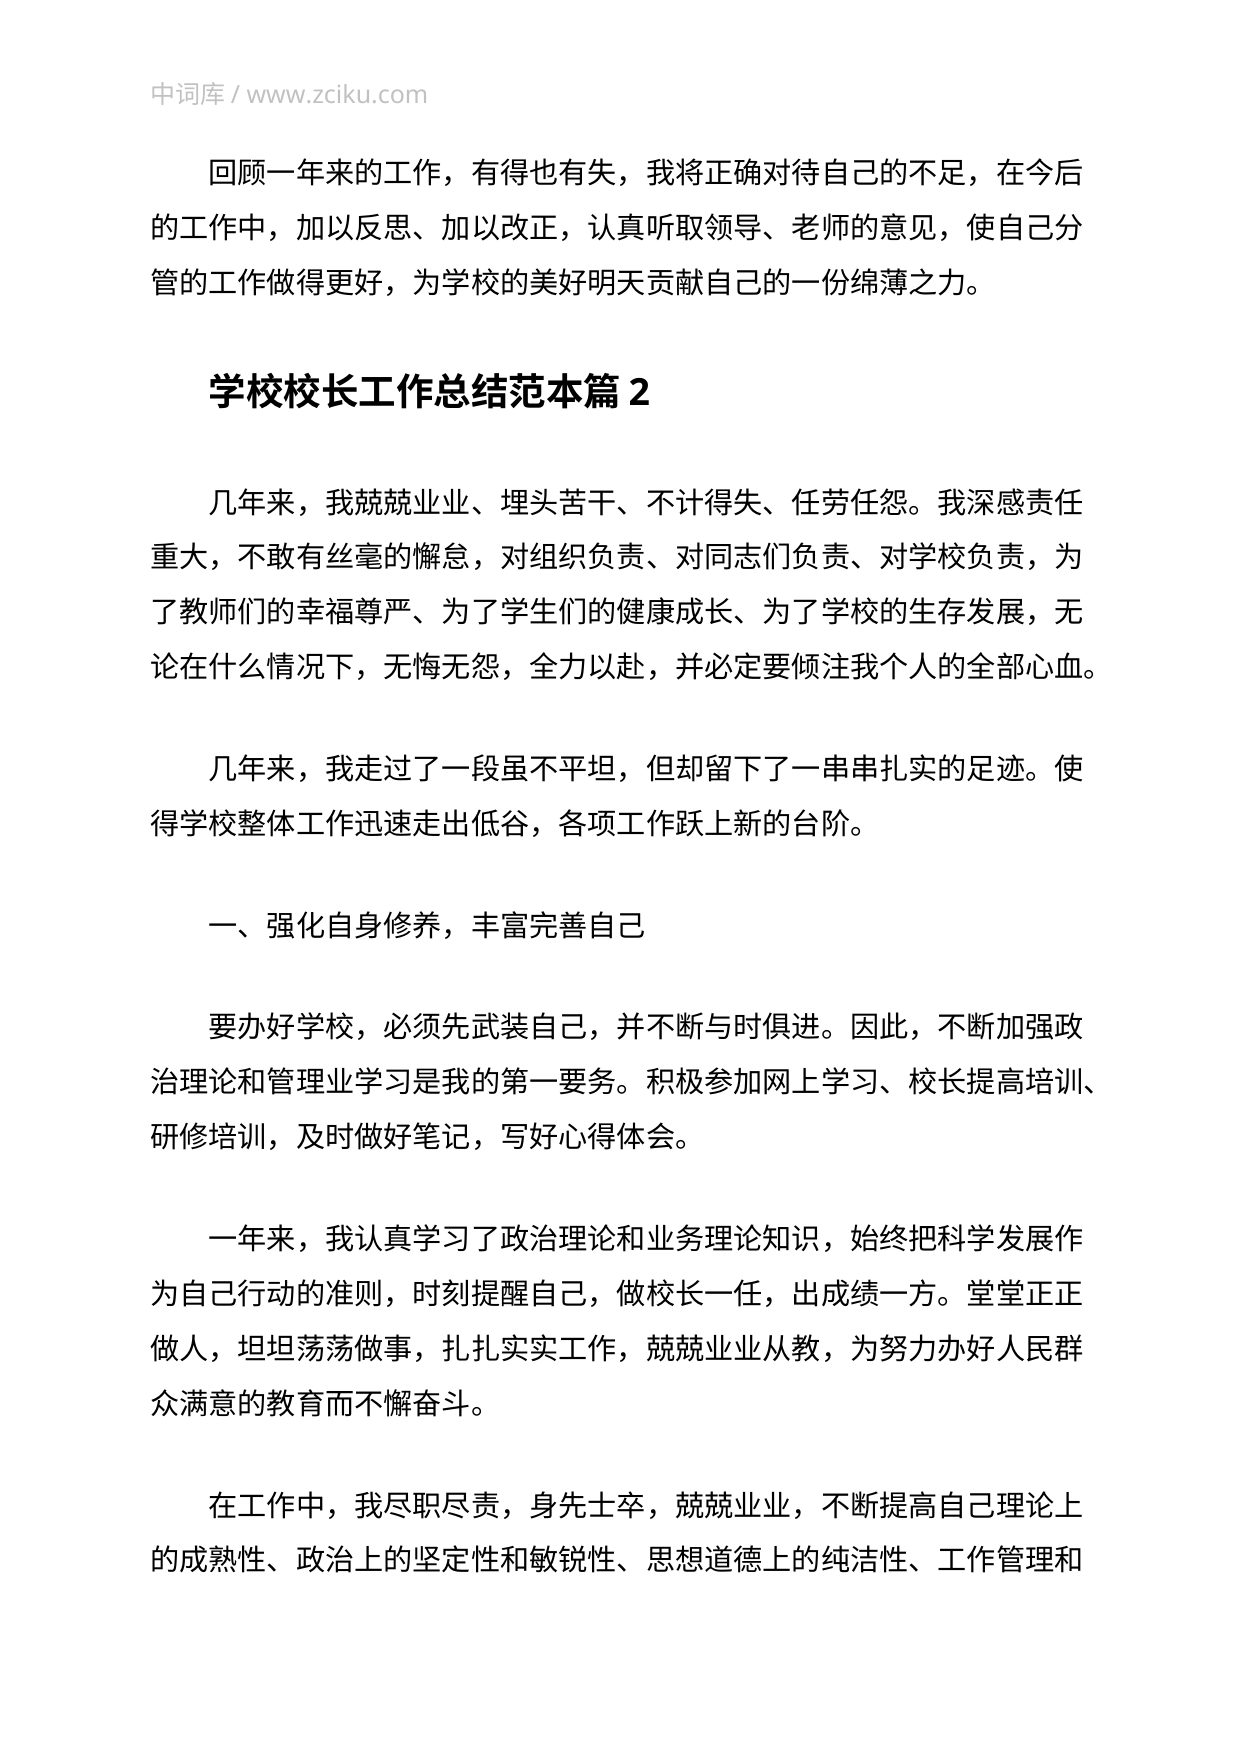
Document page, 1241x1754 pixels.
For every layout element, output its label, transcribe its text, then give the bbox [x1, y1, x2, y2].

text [150, 1482, 1090, 1579]
text 一年来，我认真学习了政治理论和业务理论知识，始终把科学发展作为自己行动的准则，时刻提醒自己，做校长一任，出成绩一方。堂堂正正做人，坦坦荡荡做事，扎扎实实工作，兢兢业业从教，为努力办好人民群众满意的教育而不懈奋斗。 [150, 1216, 1090, 1423]
text 几年来，我兢兢业业、埋头苦干、不计得失、任劳任怨。我深感责任重大，不敢有丝毫的懈怠，对组织负责、对同志们负责、对学校负责，为了教师们的幸福尊严、为了学生们的健康成长、为了学校的生存发展，无论在什么情况下，无悔无怨，全力以赴，并必定要倾注我个人的全部心血。 [150, 479, 1090, 686]
text 回顾一年来的工作，有得也有失，我将正确对待自己的不足，在今后的工作中，加以反思、加以改正，认真听取领导、老师的意见，使自己分管的工作做得更好，为学校的美好明天贡献自己的一份绵薄之力。 [150, 150, 1090, 302]
text 几年来，我走过了一段虽不平坦，但却留下了一串串扎实的足迹。使得学校整体工作迅速走出低谷，各项工作跃上新的台阶。 [150, 746, 1090, 843]
text 要办好学校，必须先武装自己，并不断与时俱进。因此，不断加强政治理论和管理业学习是我的第一要务。积极参加网上学习、校长提高培训、研修培训，及时做好笔记，写好心得体会。 [150, 1004, 1090, 1156]
text 学校校长工作总结范本篇2 [150, 362, 1090, 416]
text 一、强化自身修养，丰富完善自己 [150, 902, 1090, 944]
